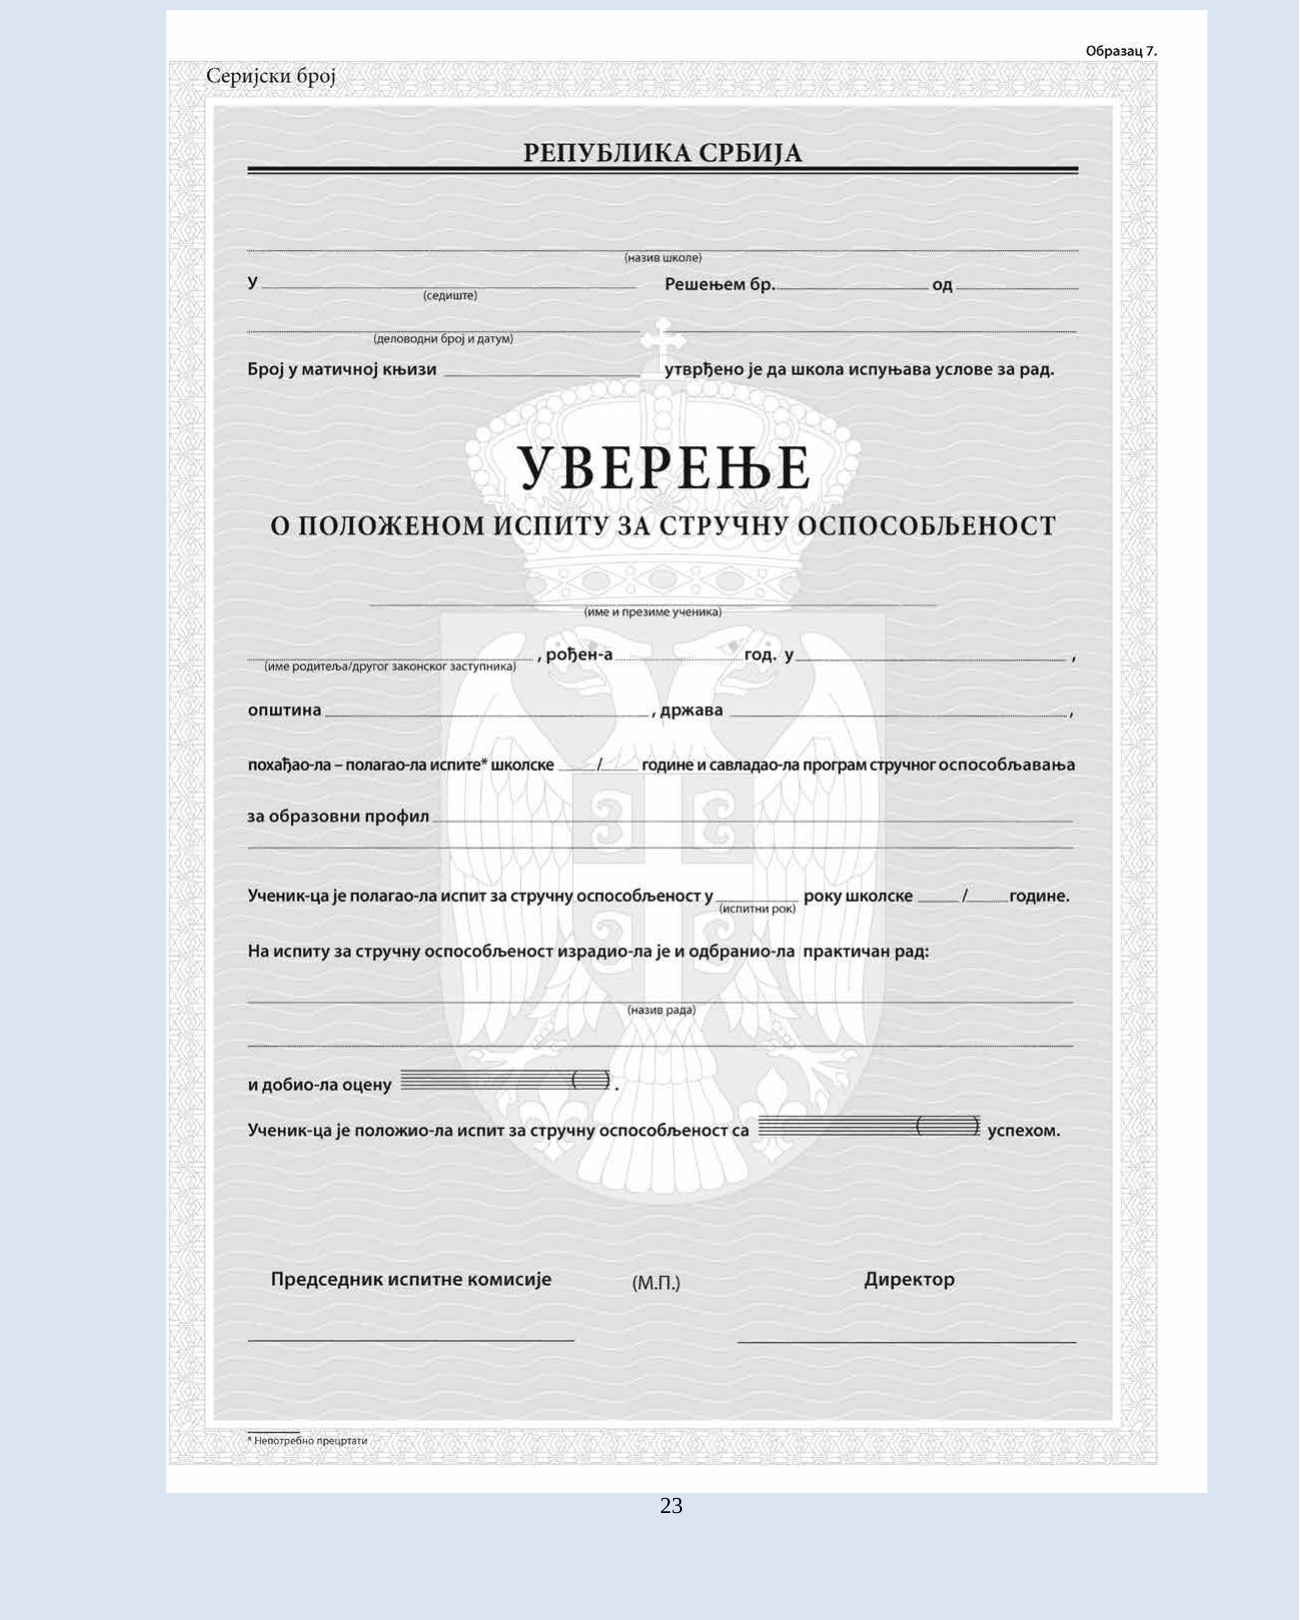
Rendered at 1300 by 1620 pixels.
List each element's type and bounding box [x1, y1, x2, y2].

picture [166, 10, 1208, 1493]
